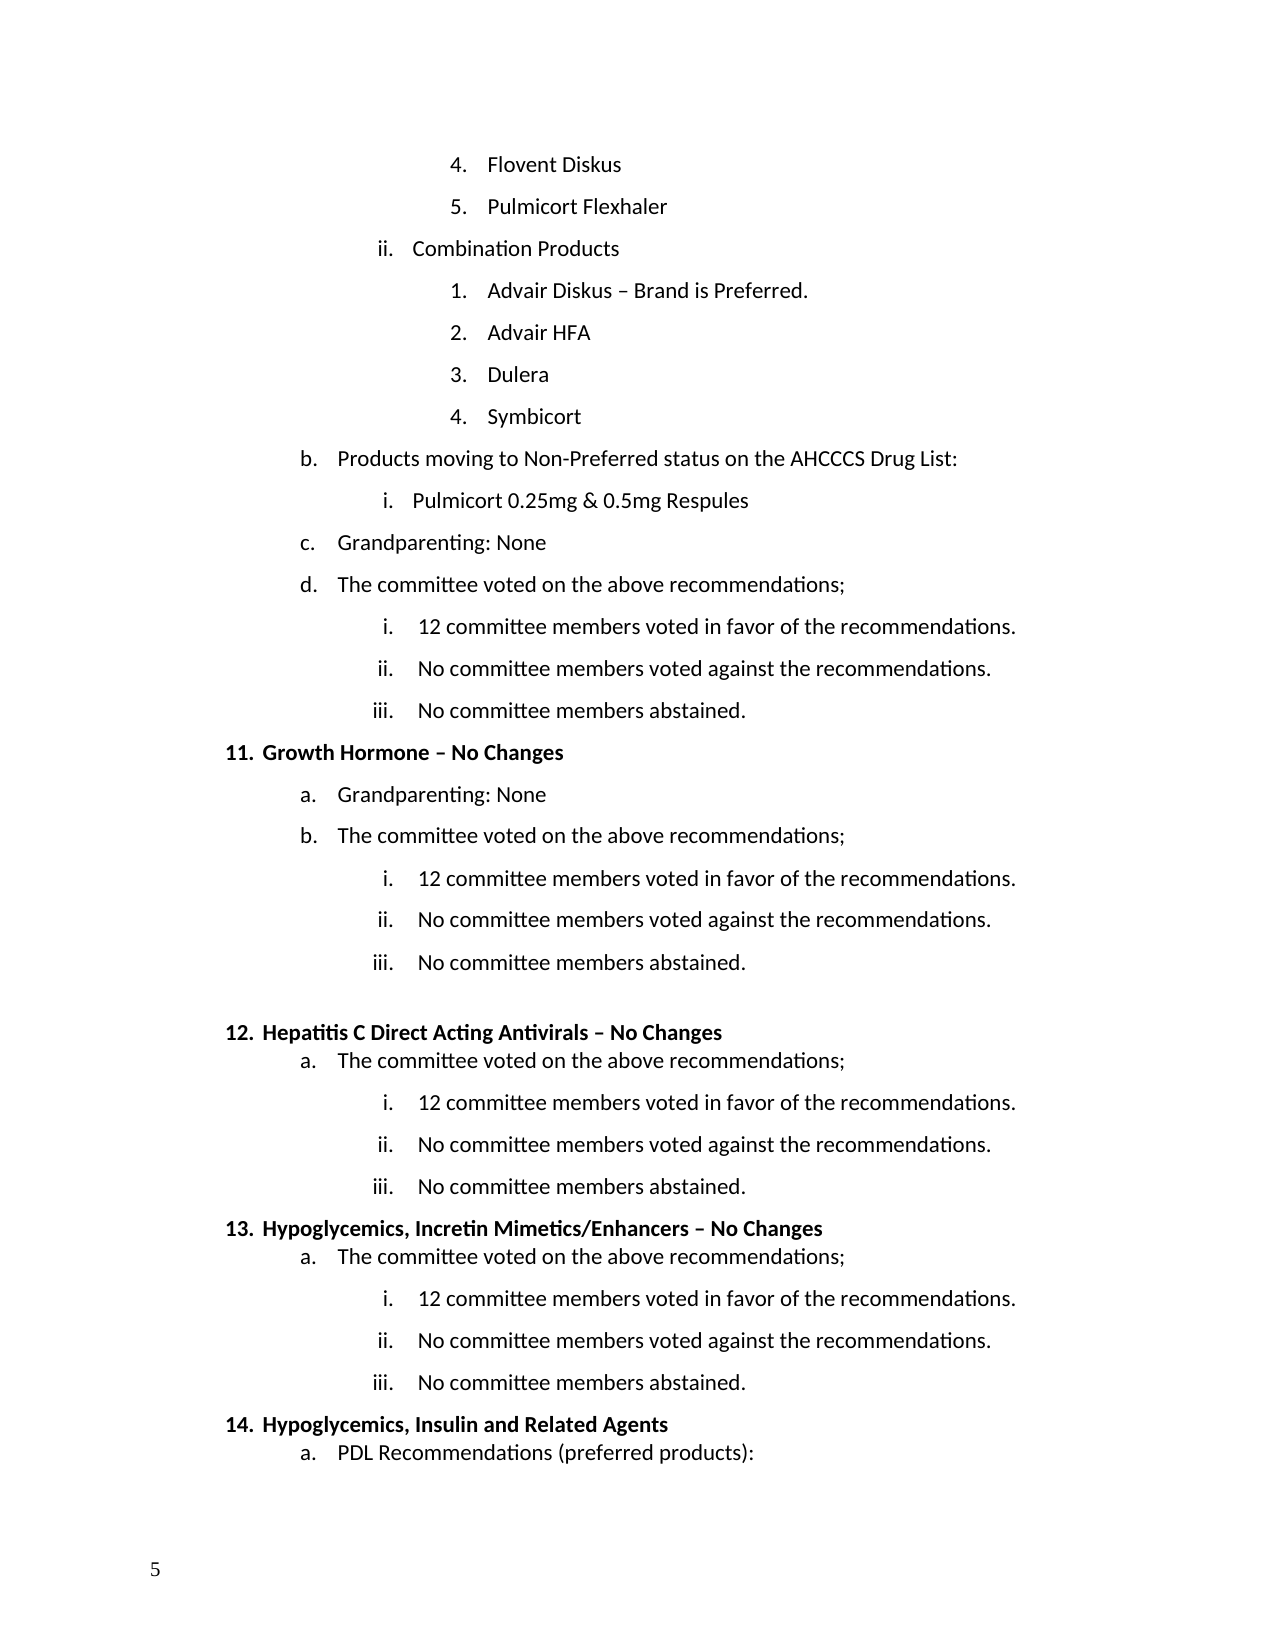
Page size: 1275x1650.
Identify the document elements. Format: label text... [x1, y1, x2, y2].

list Growth Hormone – No Changes [225, 738, 1125, 766]
list 12 committee members voted in favor of the recommendations. [394, 612, 1125, 640]
list The committee voted on the above recommendations; [300, 822, 1125, 850]
list Hypoglycemics, Incretin Mimetics/Enhancers – No Changes [225, 1214, 1125, 1242]
list Pulmicort 0.25mg & 0.5mg Respules [394, 486, 1125, 514]
list Symbicort [450, 402, 1125, 430]
list Products moving to Non-Preferred status on the AHCCCS Drug List: [300, 444, 1125, 472]
list The committee voted on the above recommendations; [300, 1242, 1125, 1270]
list Advair Diskus – Brand is Preferred. [450, 276, 1125, 304]
list Combination Products [394, 234, 1125, 262]
list No committee members voted against the recommendations. [394, 1130, 1125, 1158]
list No committee members abstained. [394, 1172, 1125, 1200]
list Advair HFA [450, 318, 1125, 346]
list Hypoglycemics, Insulin and Related Agents [225, 1410, 1125, 1438]
list PDL Recommendations (preferred products): [300, 1438, 1125, 1466]
list No committee members abstained. [394, 1368, 1125, 1396]
list No committee members abstained. [394, 948, 1125, 976]
list Hepatitis C Direct Acting Antivirals – No Changes [225, 1018, 1125, 1046]
list 12 committee members voted in favor of the recommendations. [394, 864, 1125, 892]
list Pulmicort Flexhaler [450, 192, 1125, 220]
list 12 committee members voted in favor of the recommendations. [394, 1088, 1125, 1116]
list The committee voted on the above recommendations; [300, 1046, 1125, 1074]
list No committee members voted against the recommendations. [394, 906, 1125, 934]
list No committee members voted against the recommendations. [394, 654, 1125, 682]
list No committee members voted against the recommendations. [394, 1326, 1125, 1354]
list Flovent Diskus [450, 150, 1125, 178]
list The committee voted on the above recommendations; [300, 570, 1125, 598]
list Grandparenting: None [300, 528, 1125, 556]
list No committee members abstained. [394, 696, 1125, 724]
list Grandparenting: None [300, 780, 1125, 808]
list 12 committee members voted in favor of the recommendations. [394, 1284, 1125, 1312]
list Dulera [450, 360, 1125, 388]
